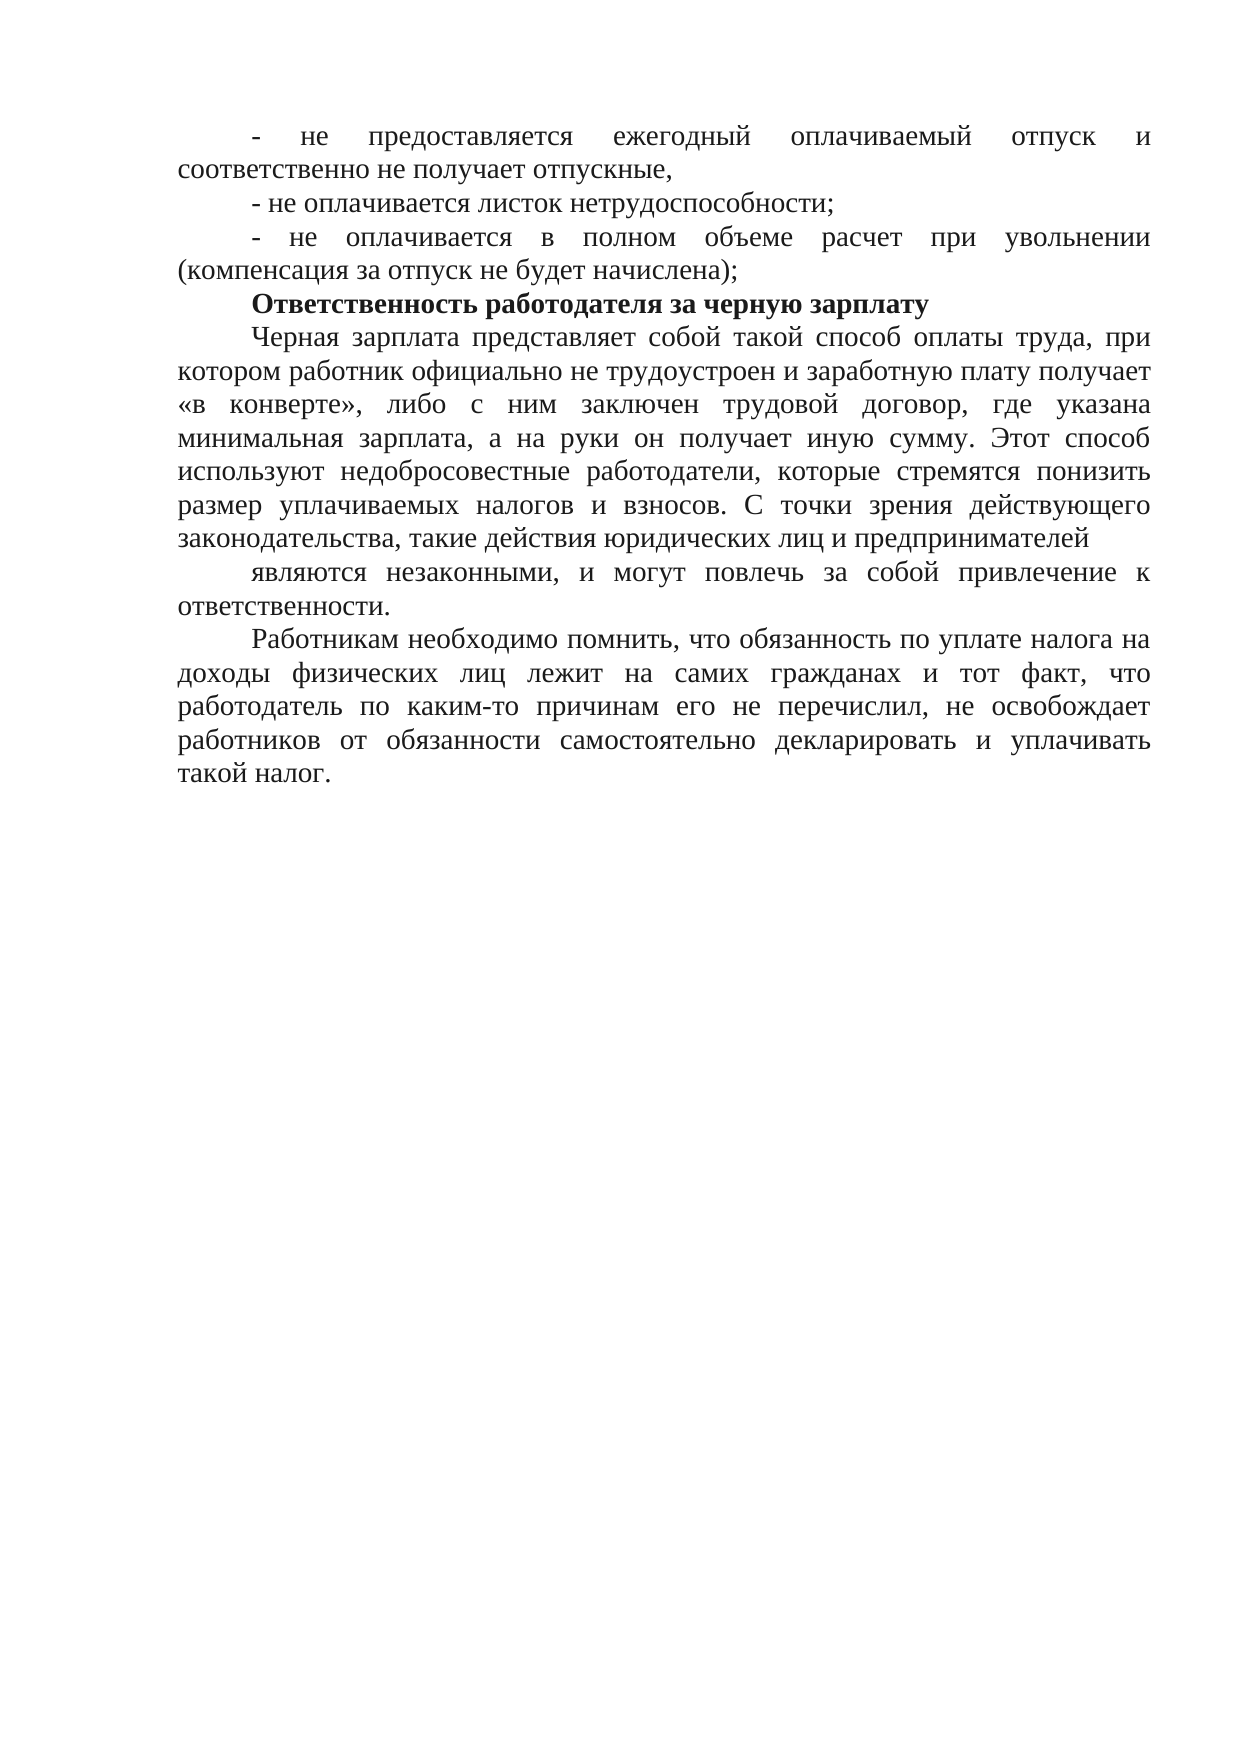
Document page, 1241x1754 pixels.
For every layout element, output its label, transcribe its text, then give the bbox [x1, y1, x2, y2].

text Ответственность работодателя за черную зарплату [177, 286, 1152, 319]
text Работникам необходимо помнить, что обязанность по уплате налога на доходы физических лиц лежит на самих гражданах и тот факт, что работодатель по каким-то причинам его не перечислил, не освобождает работников от обязанности самостоятельно декларировать и уплачивать такой налог. [177, 621, 1152, 789]
text - не оплачивается листок нетрудоспособности; [177, 185, 1152, 219]
text - не предоставляется ежегодный оплачиваемый отпуск и соответственно не получает отпускные, [177, 118, 1152, 185]
text - не оплачивается в полном объеме расчет при увольнении (компенсация за отпуск не будет начислена); [177, 219, 1152, 286]
text Черная зарплата представляет собой такой способ оплаты труда, при котором работник официально не трудоустроен и заработную плату получает «в конверте», либо с ним заключен трудовой договор, где указана минимальная зарплата, а на руки он получает иную сумму. Этот способ используют недобросовестные работодатели, которые стремятся понизить размер уплачиваемых налогов и взносов. С точки зрения действующего законодательства, такие действия юридических лиц и предпринимателей [177, 319, 1152, 554]
text являются незаконными, и могут повлечь за собой привлечение к ответственности. [177, 554, 1152, 621]
